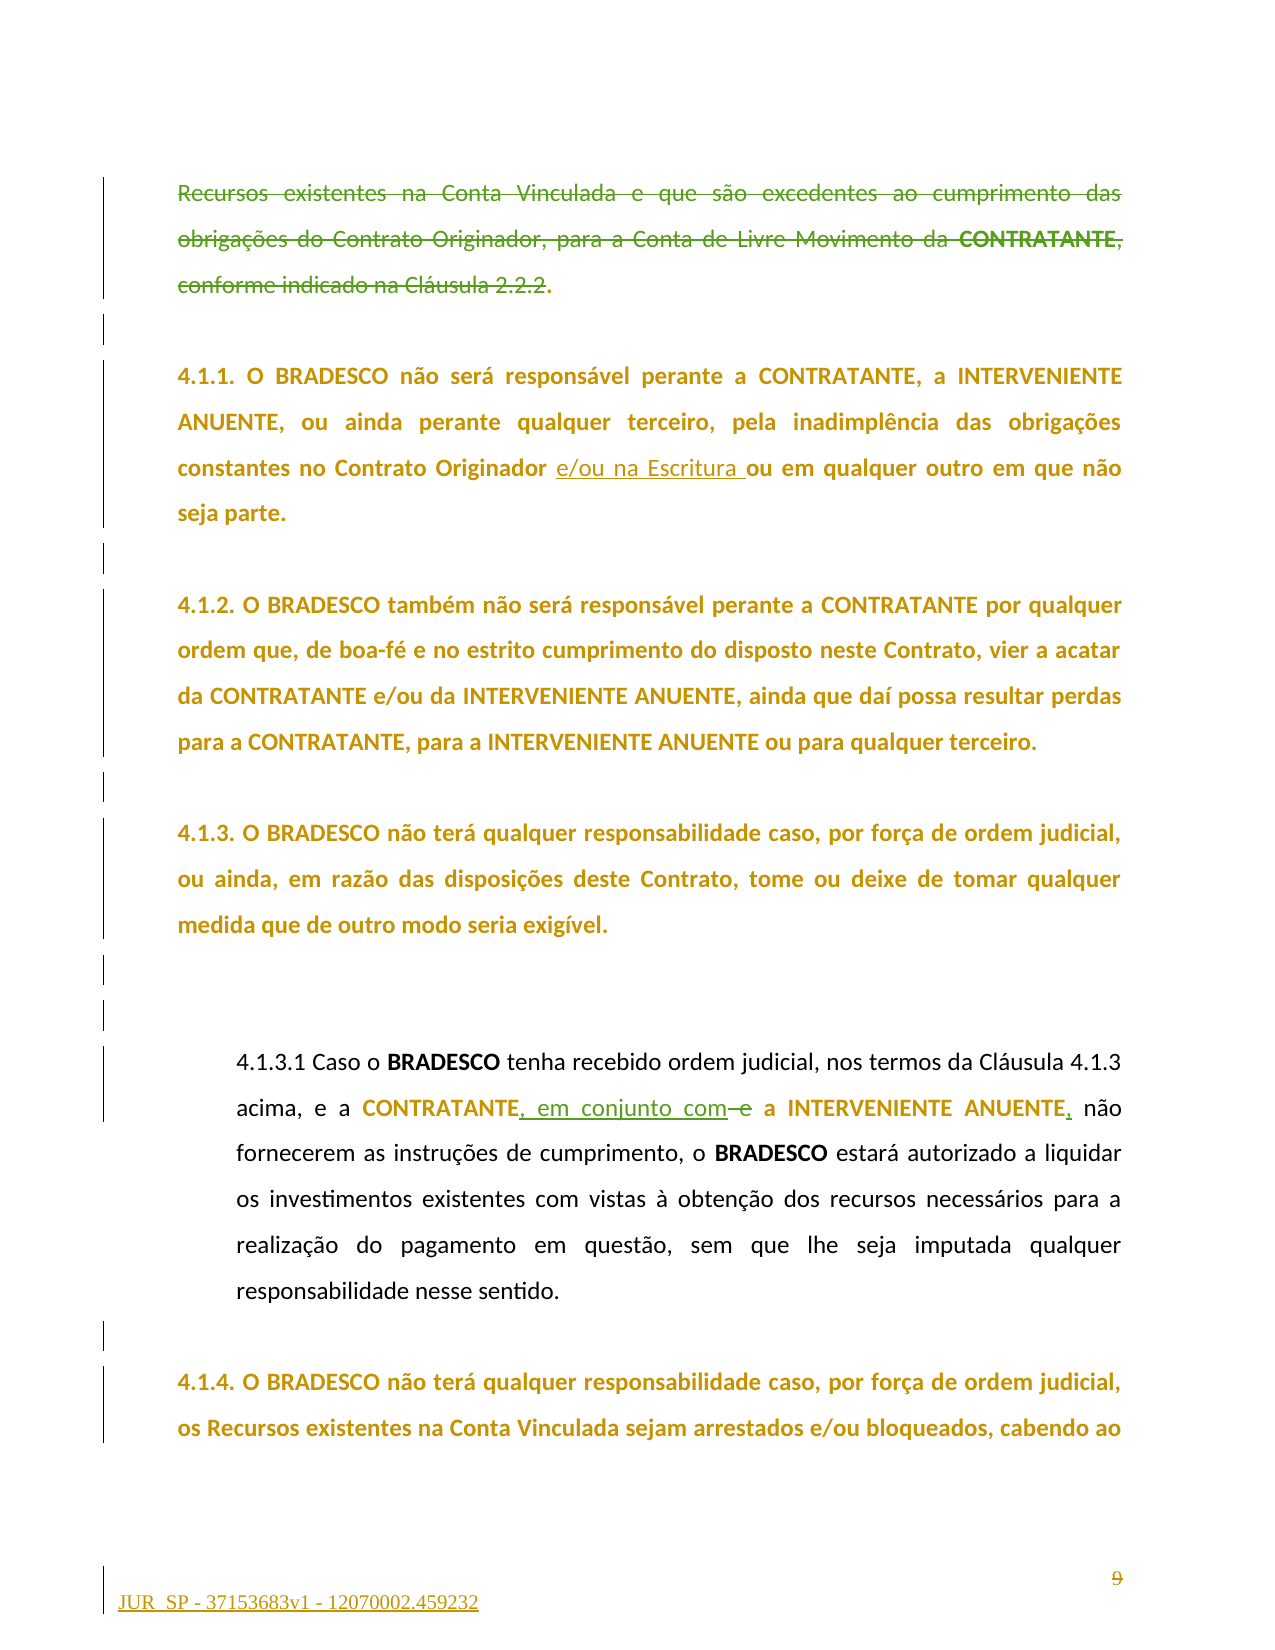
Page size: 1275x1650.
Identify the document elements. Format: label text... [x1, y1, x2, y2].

text d) . [177, 177, 1122, 194]
text 4.1.2. O BRADESCO também não será responsável perante a CONTRATANTE por qualquer ordem que, de boa-fé e no estrito cumprimento do disposto neste Contrato, vier a acatar da CONTRATANTE e/ou da INTERVENIENTE ANUENTE, ainda que daí possa resultar perdas para a CONTRATANTE, para a INTERVENIENTE ANUENTE ou para qualquer terceiro. [177, 589, 1122, 757]
text 4.1.3.1 Caso o BRADESCO tenha recebido ordem judicial, nos termos da Cláusula 4.1.3 acima, e a CONTRATANTE a INTERVENIENTE ANUENTE não fornecerem as instruções de cumprimento, o BRADESCO estará autorizado a liquidar os investimentos existentes com vistas à obtenção dos recursos necessários para a realização do pagamento em questão, sem que lhe seja imputada qualquer responsabilidade nesse sentido. [236, 1046, 1122, 1305]
text d) . [177, 195, 1122, 239]
text 4.1.3. O BRADESCO não terá qualquer responsabilidade caso, por força de ordem judicial, ou ainda, em razão das disposições deste Contrato, tome ou deixe de tomar qualquer medida que de outro modo seria exigível. [177, 817, 1122, 939]
text d) . [177, 240, 1122, 299]
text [177, 1366, 1122, 1442]
text 4.1.1. O BRADESCO não será responsável perante a CONTRATANTE, a INTERVENIENTE ANUENTE, ou ainda perante qualquer terceiro, pela inadimplência das obrigações constantes no Contrato Originador ou em qualquer outro em que não seja parte. [177, 360, 1122, 528]
